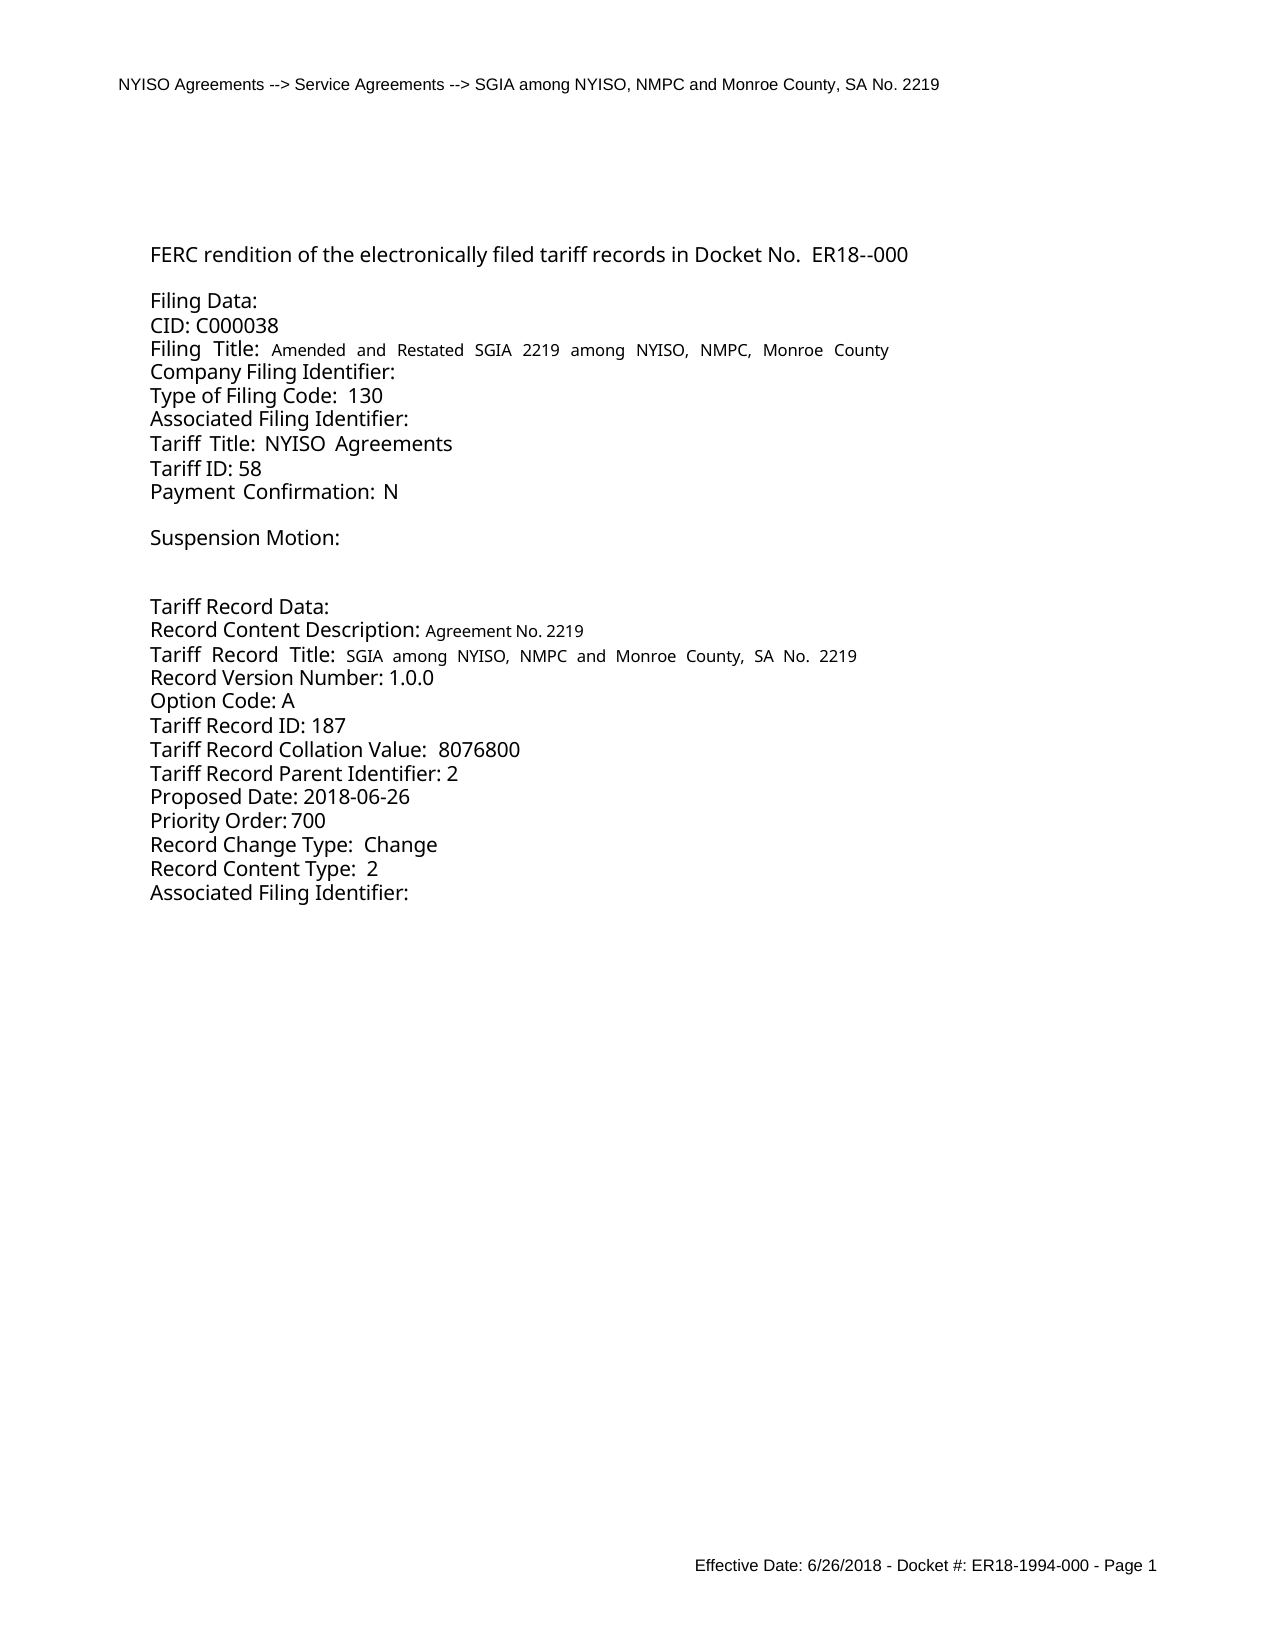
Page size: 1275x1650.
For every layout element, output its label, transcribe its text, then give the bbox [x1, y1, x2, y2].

text Associated Filing Identifier: [150, 409, 1275, 431]
text Filing Data: [150, 289, 1275, 313]
text Record Content Description: Agreement No. 2219 [150, 620, 1275, 642]
text Priority Order: 700 [150, 809, 1275, 833]
text Record Change Type: Change Record Content Type: 2 Associated Filing Identifier: [150, 833, 453, 905]
text Tariff Title: NYISO Agreements Tariff ID: 58 [150, 431, 453, 481]
text CID: C000038 [150, 314, 1275, 338]
text Type of Filing Code: 130 [150, 385, 1275, 409]
text Tariff Record ID: 187 [150, 714, 1275, 738]
text Tariff Record Collation Value: 8076800 [150, 738, 1275, 762]
text Tariff Record Data: [150, 595, 1275, 619]
text Proposed Date: 2018-06-26 [150, 786, 1275, 809]
text Filing Title: Amended and Restated SGIA 2219 among NYISO, NMPC, Monroe County Company Filing Identifier: [150, 338, 889, 384]
text Payment Confirmation: N Suspension Motion: [150, 481, 399, 550]
text Tariff Record Parent Identifier: 2 [150, 762, 1275, 786]
text FERC rendition of the electronically filed tariff records in Docket No. ER18- -000 [150, 243, 1275, 267]
text Tariff Record Title: SGIA among NYISO, NMPC and Monroe County, SA No. 2219 Record Version Number: 1.0.0 [150, 644, 857, 690]
text Option Code: A [150, 690, 1275, 713]
